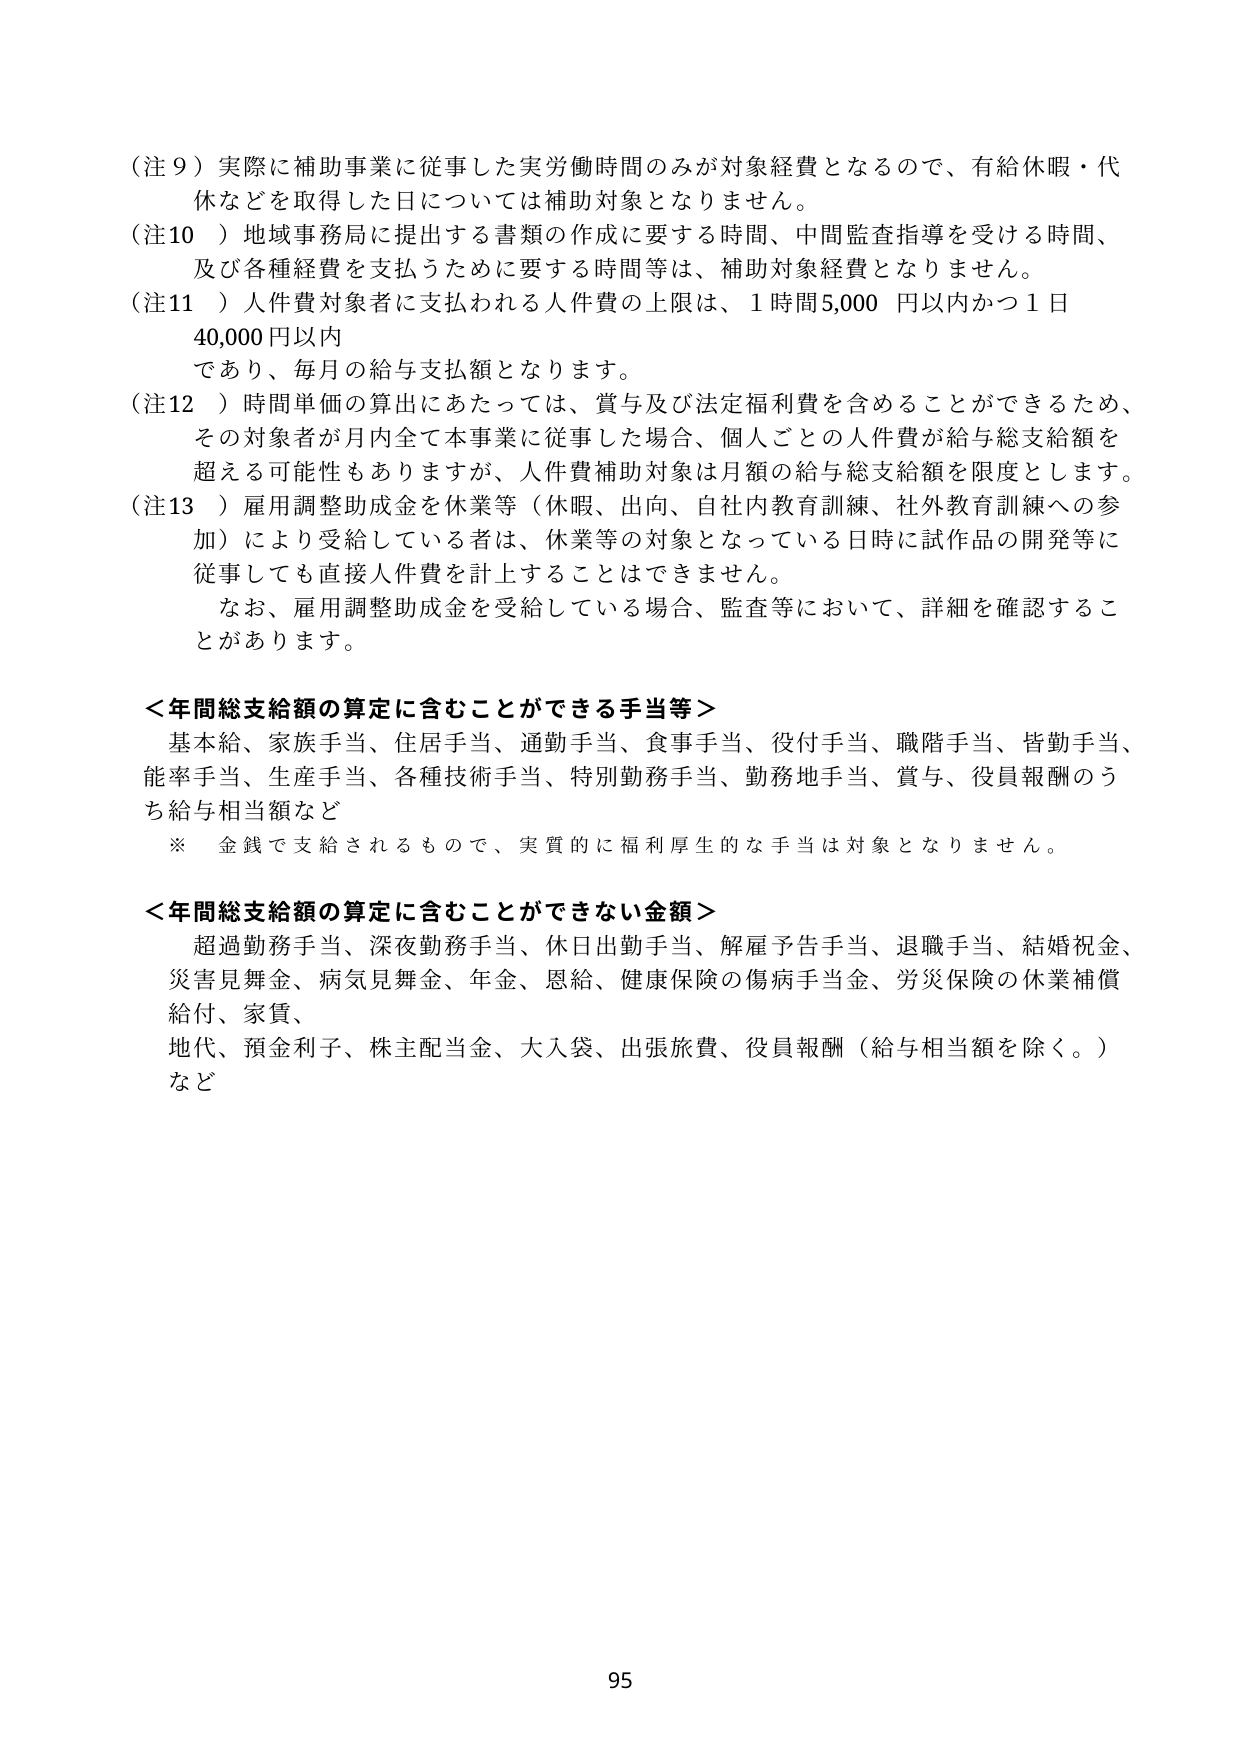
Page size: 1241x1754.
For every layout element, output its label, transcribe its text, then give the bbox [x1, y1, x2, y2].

text （注12）時間単価の算出にあたっては、賞与及び法定福利費を含めることができるため、その対象者が月内全て本事業に従事した場合、個人ごとの人件費が給与総支給額を超える可能性もありますが、人件費補助対象は月額の給与総支給額を限度とします。 [118, 386, 1122, 488]
text 地代、預金利子、株主配当金、大入袋、出張旅費、役員報酬（給与相当額を除く。）など [147, 1029, 1122, 1097]
text ※ 金銭で支給されるもので、実質的に福利厚生的な手当は対象となりません。 [140, 826, 1122, 860]
text 基本給、家族手当、住居手当、通勤手当、食事手当、役付手当、職階手当、皆勤手当、能率手当、生産手当、各種技術手当、特別勤務手当、勤務地手当、賞与、役員報酬のうち給与相当額など [118, 724, 1122, 826]
text ＜年間総支給額の算定に含むことができない金額＞ [118, 894, 1122, 928]
text （注13）雇用調整助成金を休業等（休暇、出向、自社内教育訓練、社外教育訓練への参加）により受給している者は、休業等の対象となっている日時に試作品の開発等に従事しても直接人件費を計上することはできません。 [118, 488, 1122, 589]
text （注11）人件費対象者に支払われる人件費の上限は、１時間5,000円以内かつ１日40,000円以内 [118, 284, 1122, 352]
text （注10）地域事務局に提出する書類の作成に要する時間、中間監査指導を受ける時間、及び各種経費を支払うために要する時間等は、補助対象経費となりません。 [118, 217, 1122, 284]
text （注９）実際に補助事業に従事した実労働時間のみが対象経費となるので、有給休暇・代休などを取得した日については補助対象となりません。 [118, 149, 1122, 217]
text であり、毎月の給与支払額となります。 [184, 352, 1122, 386]
text 超過勤務手当、深夜勤務手当、休日出勤手当、解雇予告手当、退職手当、結婚祝金、災害見舞金、病気見舞金、年金、恩給、健康保険の傷病手当金、労災保険の休業補償給付、家賃、 [147, 928, 1122, 1029]
text ＜年間総支給額の算定に含むことができる手当等＞ [118, 691, 1122, 724]
text なお、雇用調整助成金を受給している場合、監査等において、詳細を確認することがあります。 [118, 589, 1122, 657]
